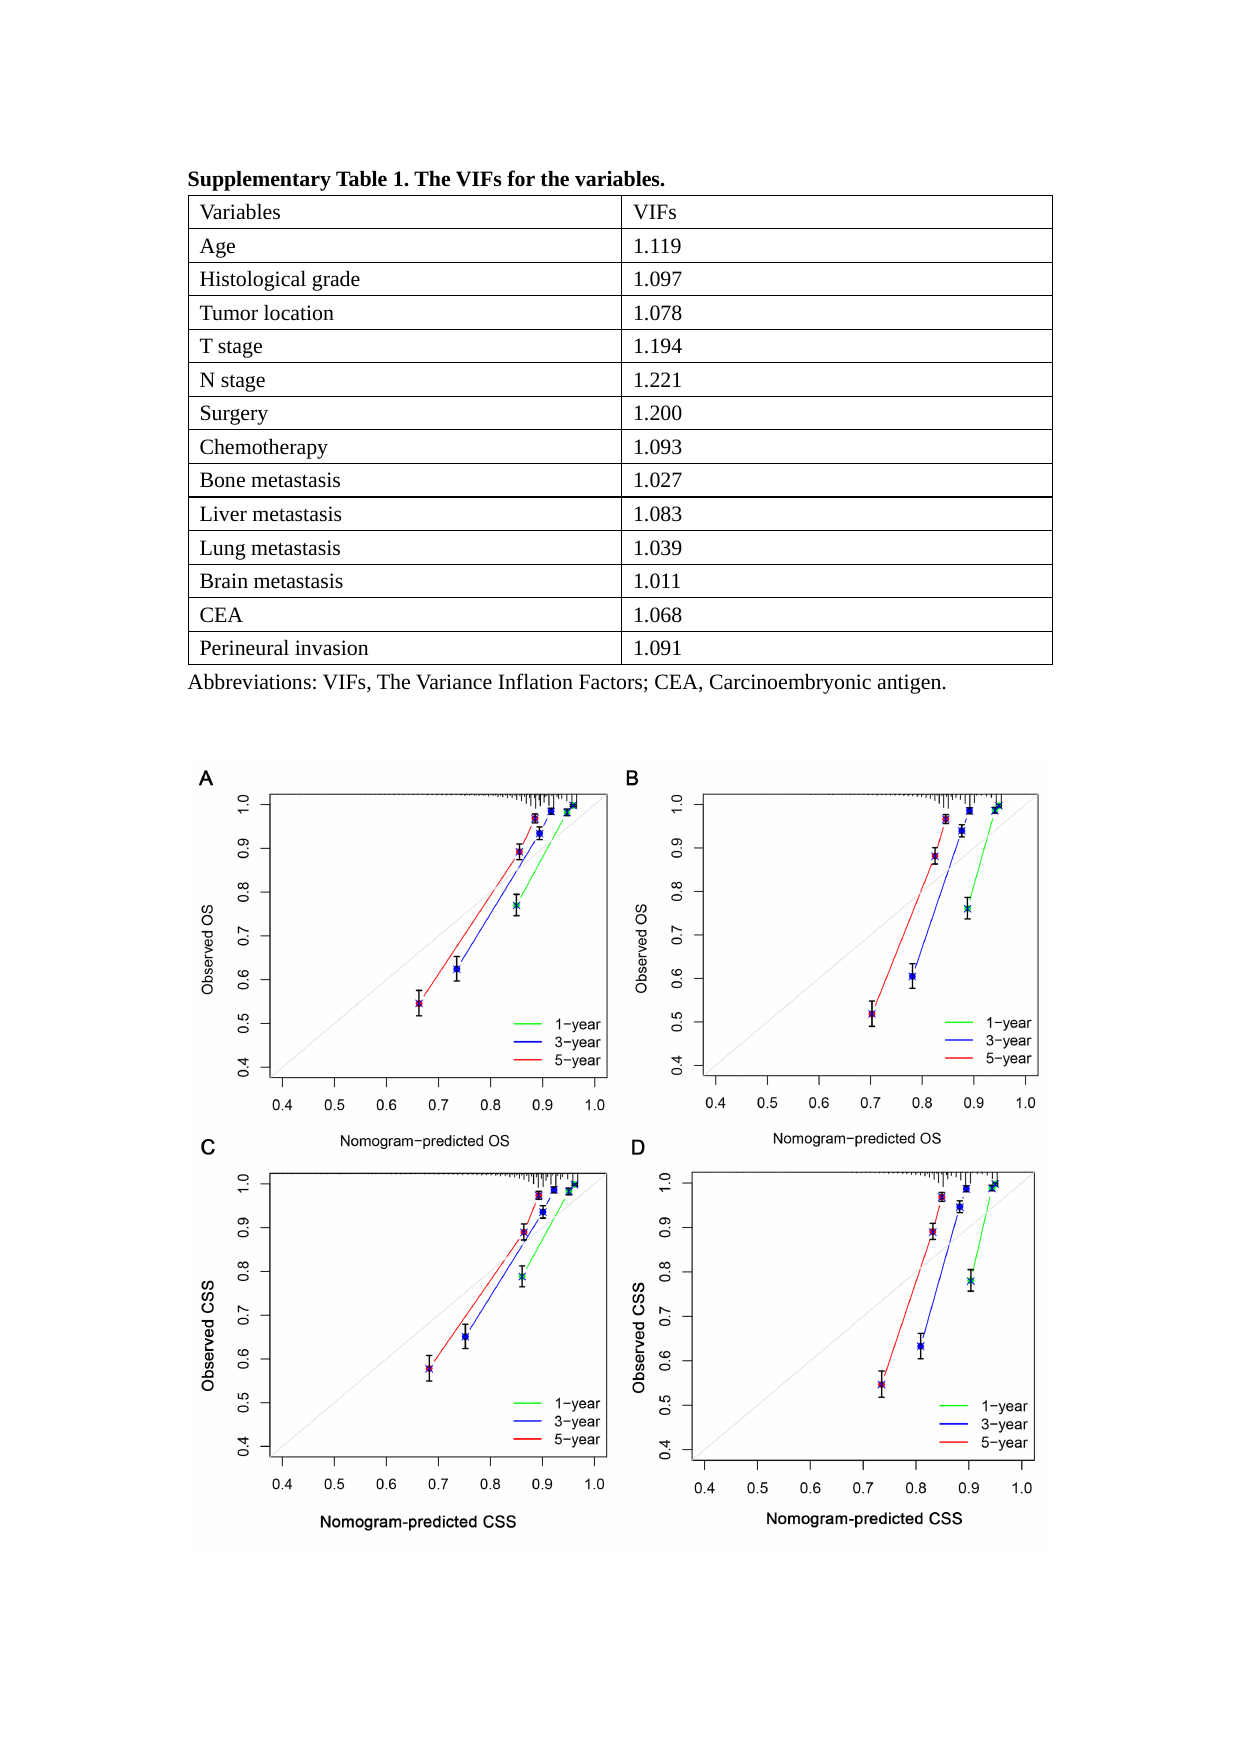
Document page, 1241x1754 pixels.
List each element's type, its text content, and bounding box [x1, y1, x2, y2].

table_cell CEA [189, 598, 621, 631]
table_cell 1.194 [622, 330, 1052, 362]
table_header VIFs [622, 196, 1052, 228]
table_cell 1.097 [622, 263, 1052, 295]
table_cell 1.200 [622, 397, 1052, 429]
table_cell N stage [189, 363, 621, 396]
table_cell Lung metastasis [189, 531, 621, 563]
table_cell 1.091 [622, 632, 1052, 664]
table_cell Histological grade [189, 263, 621, 295]
table_cell Chemotherapy [189, 430, 621, 463]
table_cell 1.068 [622, 598, 1052, 631]
table_cell Tumor location [189, 296, 621, 329]
text Supplementary Table 1. The VIFs for the variables. [187, 162, 1053, 194]
table_cell Bone metastasis [189, 464, 621, 496]
table_cell 1.078 [622, 296, 1052, 329]
table_cell Surgery [189, 397, 621, 429]
table_cell Brain metastasis [189, 565, 621, 597]
table_cell 1.027 [622, 464, 1052, 496]
table_cell 1.011 [622, 565, 1052, 597]
table_header Variables [189, 196, 621, 228]
text Abbreviations: VIFs, The Variance Inflation Factors; CEA, Carcinoembryonic antigen. [187, 665, 1053, 698]
table_cell 1.221 [622, 363, 1052, 396]
table_cell 1.119 [622, 229, 1052, 262]
table_cell 1.093 [622, 430, 1052, 463]
table_cell Liver metastasis [189, 498, 621, 530]
table_cell 1.083 [622, 498, 1052, 530]
table_cell Perineural invasion [189, 632, 621, 664]
table_cell 1.039 [622, 531, 1052, 563]
table_cell T stage [189, 330, 621, 362]
picture [187, 762, 1052, 1549]
table_cell Age [189, 229, 621, 262]
